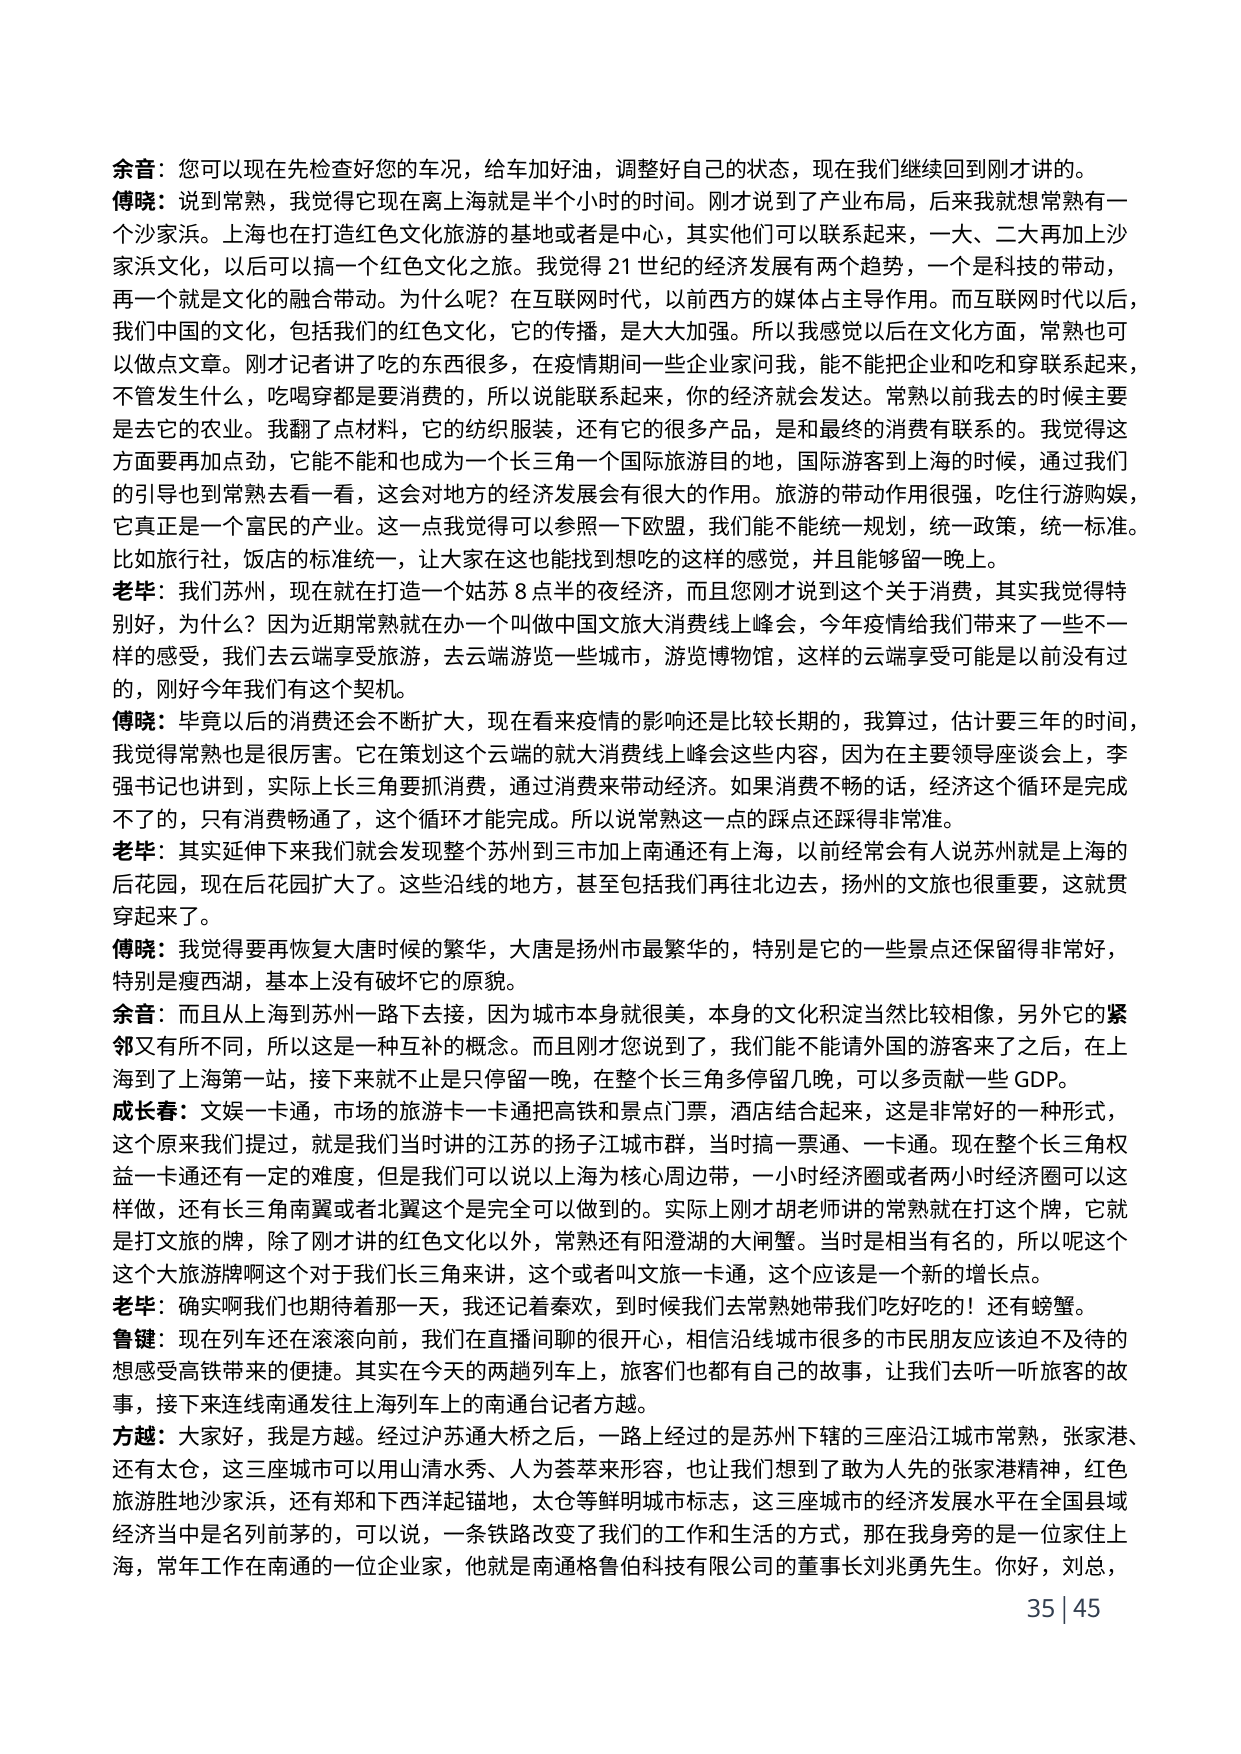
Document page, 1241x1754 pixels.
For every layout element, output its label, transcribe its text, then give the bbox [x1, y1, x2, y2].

text 傅晓：毕竟以后的消费还会不断扩大，现在看来疫情的影响还是比较长期的，我算过，估计要三年的时间，我觉得常熟也是很厉害。它在策划这个云端的就大消费线上峰会这些内容，因为在主要领导座谈会上，李强书记也讲到，实际上长三角要抓消费，通过消费来带动经济。如果消费不畅的话，经济这个循环是完成不了的，只有消费畅通了，这个循环才能完成。所以说常熟这一点的踩点还踩得非常准。 [112, 704, 1128, 834]
text 傅晓：我觉得要再恢复大唐时候的繁华，大唐是扬州市最繁华的，特别是它的一些景点还保留得非常好，特别是瘦西湖，基本上没有破坏它的原貌。 [112, 931, 1128, 996]
text 老毕：确实啊我们也期待着那一天，我还记着秦欢，到时候我们去常熟她带我们吃好吃的！还有螃蟹。 [112, 1289, 1128, 1321]
text 成长春：文娱一卡通，市场的旅游卡一卡通把高铁和景点门票，酒店结合起来，这是非常好的一种形式，这个原来我们提过，就是我们当时讲的江苏的扬子江城市群，当时搞一票通、一卡通。现在整个长三角权益一卡通还有一定的难度，但是我们可以说以上海为核心周边带，一小时经济圈或者两小时经济圈可以这样做，还有长三角南翼或者北翼这个是完全可以做到的。实际上刚才胡老师讲的常熟就在打这个牌，它就是打文旅的牌，除了刚才讲的红色文化以外，常熟还有阳澄湖的大闸蟹。当时是相当有名的，所以呢这个这个大旅游牌啊这个对于我们长三角来讲，这个或者叫文旅一卡通，这个应该是一个新的增长点。 [112, 1094, 1128, 1289]
text 老毕：其实延伸下来我们就会发现整个苏州到三市加上南通还有上海，以前经常会有人说苏州就是上海的后花园，现在后花园扩大了。这些沿线的地方，甚至包括我们再往北边去，扬州的文旅也很重要，这就贯穿起来了。 [112, 834, 1128, 931]
text 老毕：我们苏州，现在就在打造一个姑苏8点半的夜经济，而且您刚才说到这个关于消费，其实我觉得特别好，为什么？因为近期常熟就在办一个叫做中国文旅大消费线上峰会，今年疫情给我们带来了一些不一样的感受，我们去云端享受旅游，去云端游览一些城市，游览博物馆，这样的云端享受可能是以前没有过的，刚好今年我们有这个契机。 [112, 574, 1128, 704]
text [112, 1419, 1128, 1581]
text 鲁键：现在列车还在滚滚向前，我们在直播间聊的很开心，相信沿线城市很多的市民朋友应该迫不及待的想感受高铁带来的便捷。其实在今天的两趟列车上，旅客们也都有自己的故事，让我们去听一听旅客的故事，接下来连线南通发往上海列车上的南通台记者方越。 [112, 1321, 1128, 1419]
text 余音：您可以现在先检查好您的车况，给车加好油，调整好自己的状态，现在我们继续回到刚才讲的。 [112, 151, 1128, 184]
text 余音：而且从上海到苏州一路下去接，因为城市本身就很美，本身的文化积淀当然比较相像，另外它的紧邻又有所不同，所以这是一种互补的概念。而且刚才您说到了，我们能不能请外国的游客来了之后，在上海到了上海第一站，接下来就不止是只停留一晚，在整个长三角多停留几晚，可以多贡献一些GDP。 [112, 996, 1128, 1094]
text 傅晓：说到常熟，我觉得它现在离上海就是半个小时的时间。刚才说到了产业布局，后来我就想常熟有一个沙家浜。上海也在打造红色文化旅游的基地或者是中心，其实他们可以联系起来，一大、二大再加上沙家浜文化，以后可以搞一个红色文化之旅。我觉得21世纪的经济发展有两个趋势，一个是科技的带动，再一个就是文化的融合带动。为什么呢？在互联网时代，以前西方的媒体占主导作用。而互联网时代以后，我们中国的文化，包括我们的红色文化，它的传播，是大大加强。所以我感觉以后在文化方面，常熟也可以做点文章。刚才记者讲了吃的东西很多，在疫情期间一些企业家问我，能不能把企业和吃和穿联系起来，不管发生什么，吃喝穿都是要消费的，所以说能联系起来，你的经济就会发达。常熟以前我去的时候主要是去它的农业。我翻了点材料，它的纺织服装，还有它的很多产品，是和最终的消费有联系的。我觉得这方面要再加点劲，它能不能和也成为一个长三角一个国际旅游目的地，国际游客到上海的时候，通过我们的引导也到常熟去看一看，这会对地方的经济发展会有很大的作用。旅游的带动作用很强，吃住行游购娱，它真正是一个富民的产业。这一点我觉得可以参照一下欧盟，我们能不能统一规划，统一政策，统一标准。比如旅行社，饭店的标准统一，让大家在这也能找到想吃的这样的感觉，并且能够留一晚上。 [112, 184, 1128, 574]
